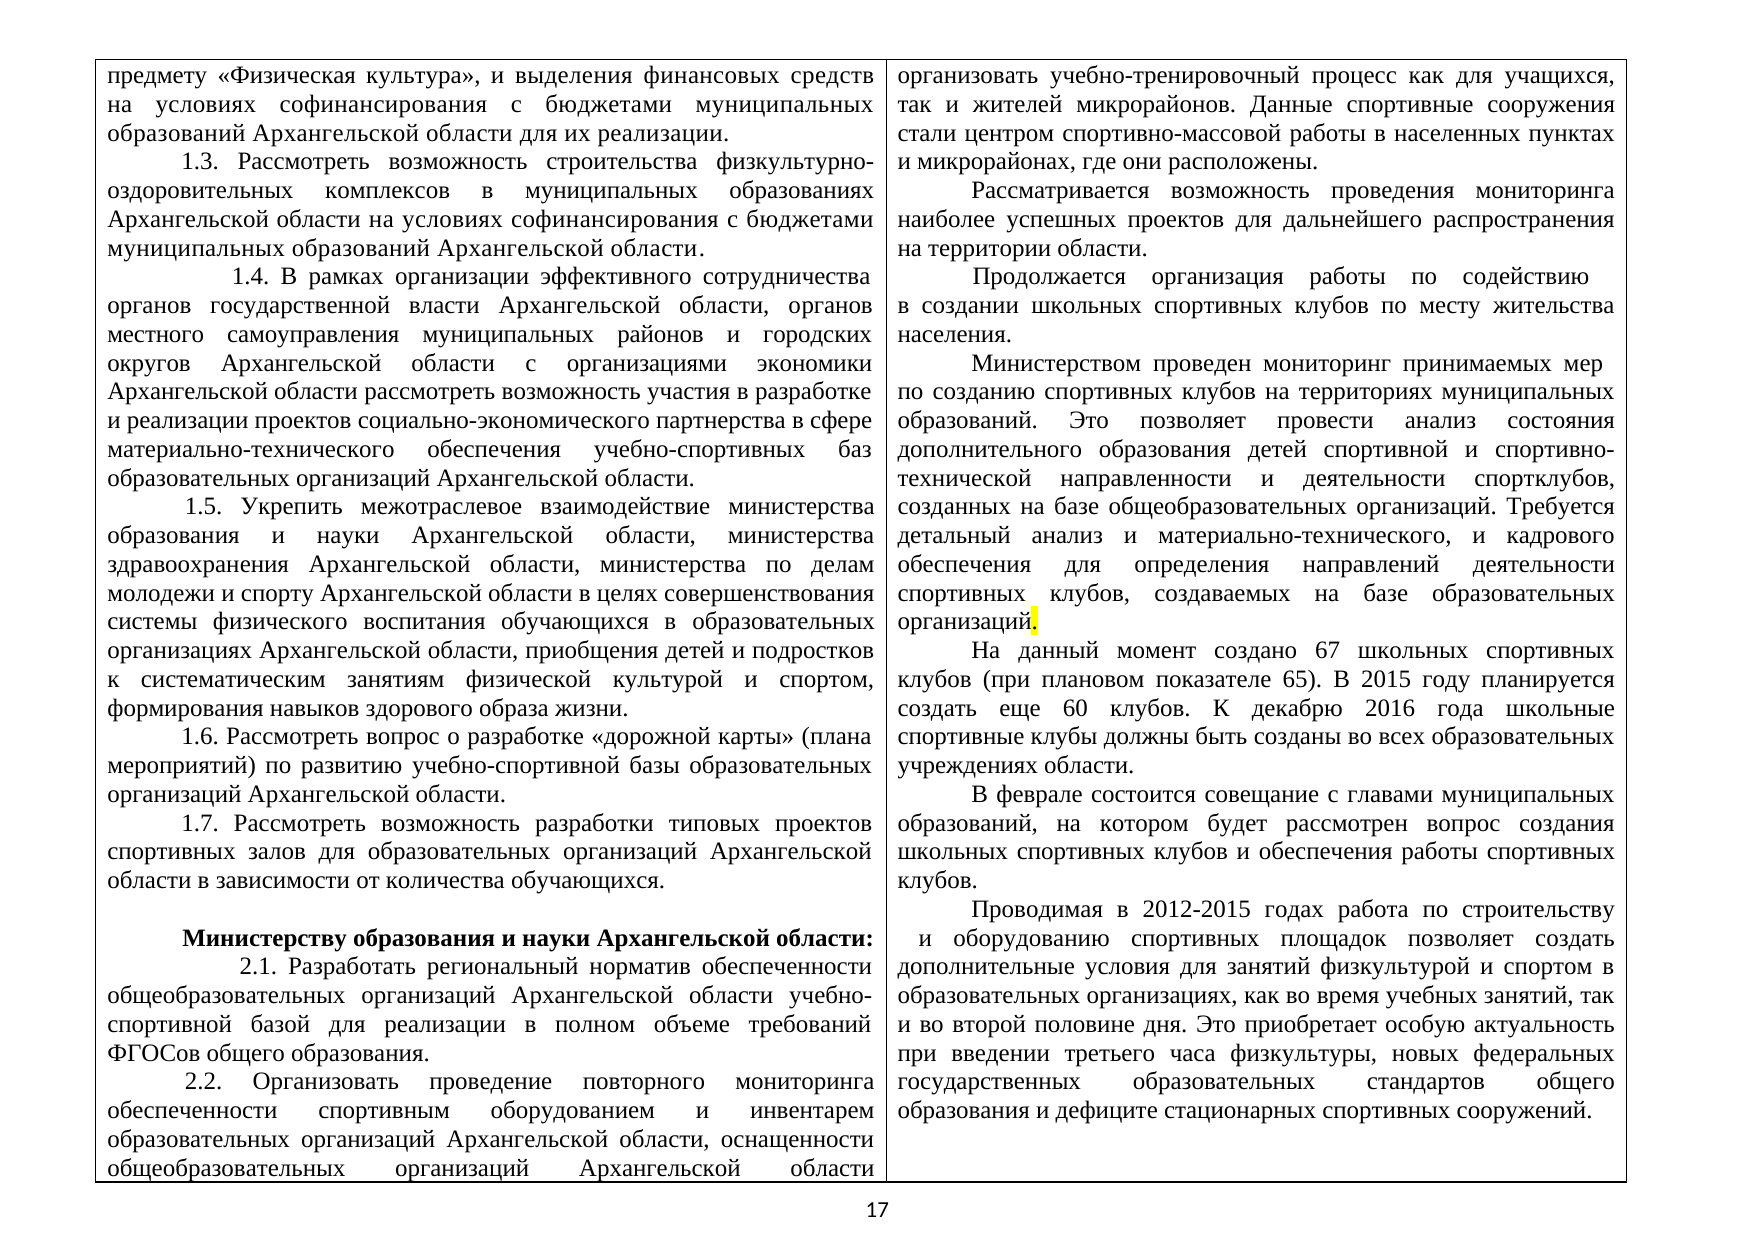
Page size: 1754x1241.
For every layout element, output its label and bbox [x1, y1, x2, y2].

table_cell [96, 60, 886, 1181]
table_cell [887, 60, 1626, 1181]
